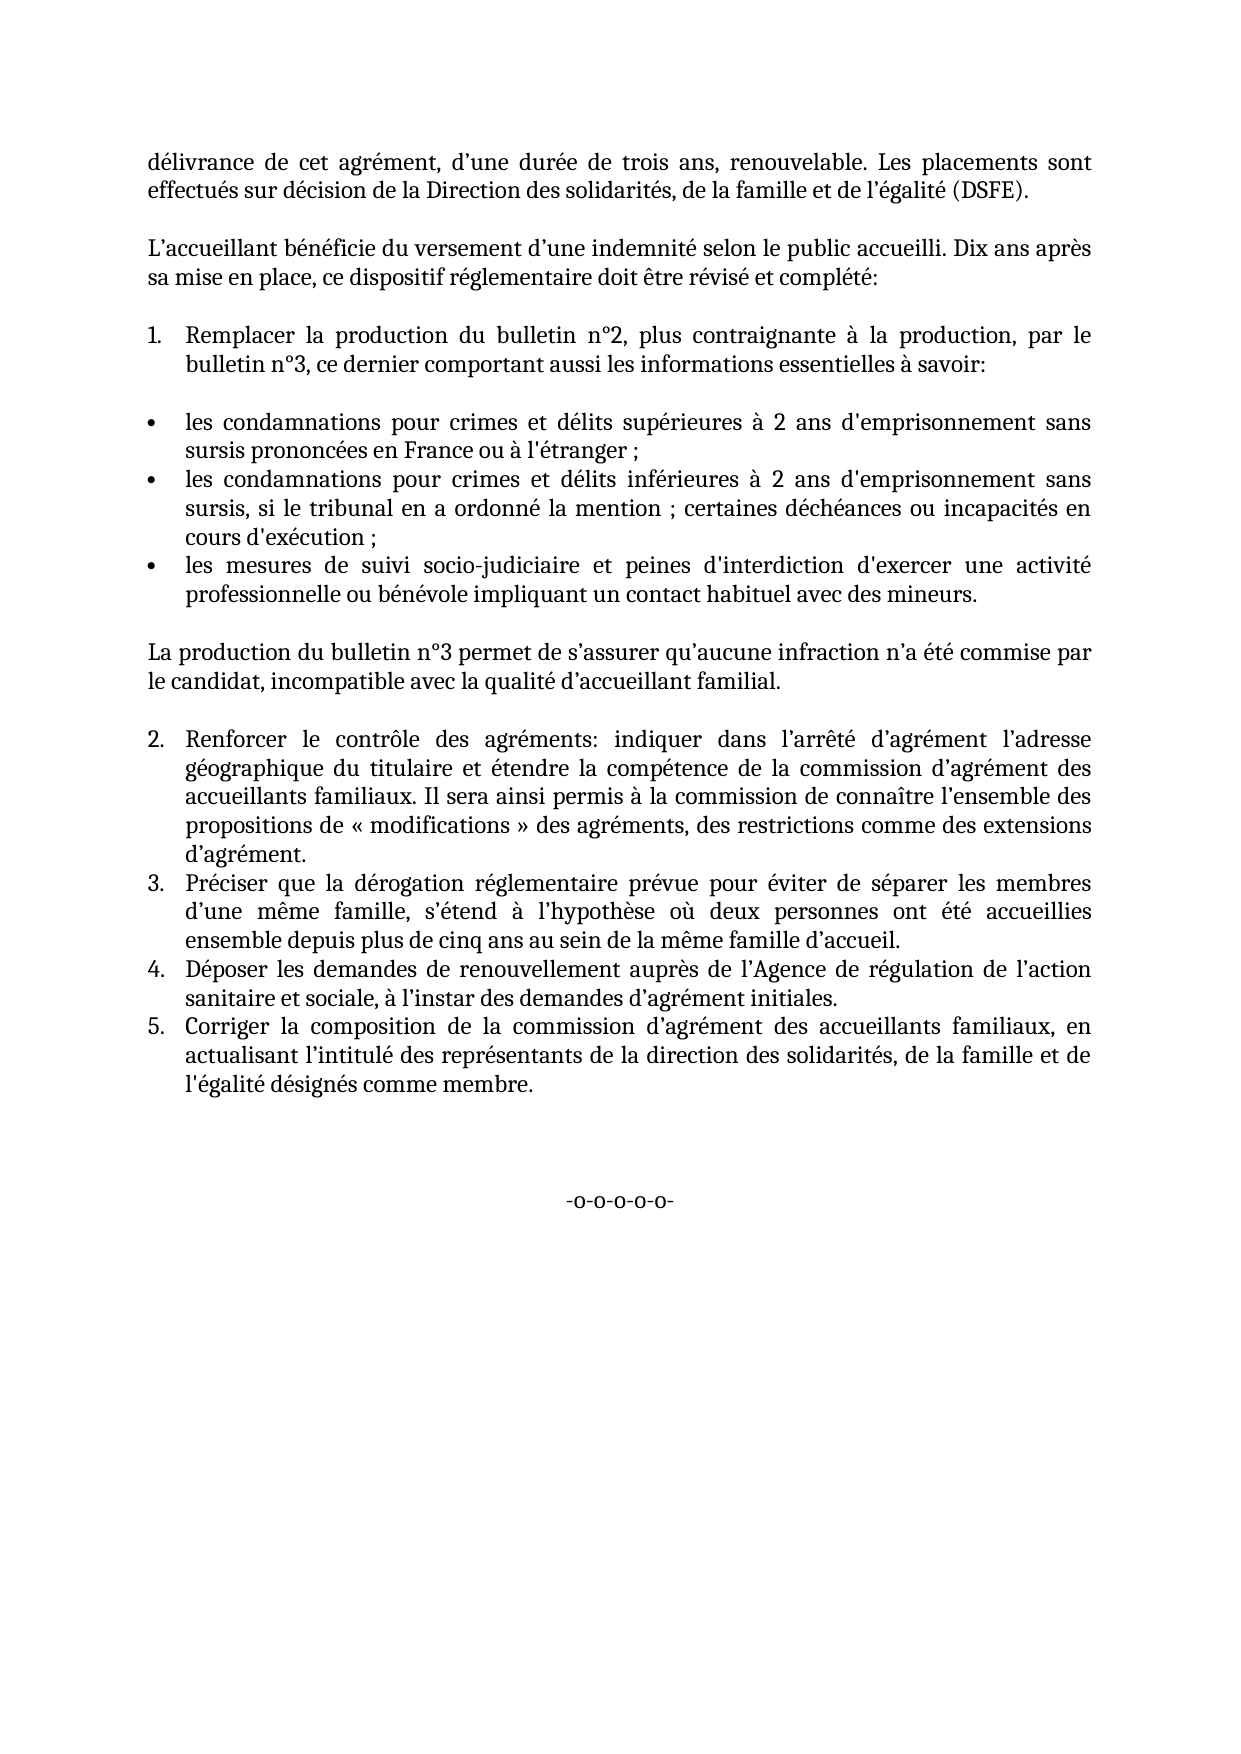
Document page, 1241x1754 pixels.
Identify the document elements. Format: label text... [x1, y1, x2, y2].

list Corriger la composition de la commission d’agrément des accueillants familiaux, en actualisant l’intitulé des représentants de la direction des solidarités, de la famille et de l'égalité désignés comme membre. [148, 1012, 1093, 1098]
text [148, 148, 1093, 205]
list les condamnations pour crimes et délits inférieures à 2 ans d'emprisonnement sans sursis, si le tribunal en a ordonné la mention ; certaines déchéances ou incapacités en cours d'exécution ; [148, 465, 1093, 551]
list Remplacer la production du bulletin n°2, plus contraignante à la production, par le bulletin n°3, ce dernier comportant aussi les informations essentielles à savoir: [148, 321, 1093, 378]
list Préciser que la dérogation réglementaire prévue pour éviter de séparer les membres d’une même famille, s’étend à l’hypothèse où deux personnes ont été accueillies ensemble depuis plus de cinq ans au sein de la même famille d’accueil. [148, 868, 1093, 955]
text L’accueillant bénéficie du versement d’une indemnité selon le public accueilli. Dix ans après sa mise en place, ce dispositif réglementaire doit être révisé et complété: [148, 234, 1093, 292]
list Renforcer le contrôle des agréments: indiquer dans l’arrêté d’agrément l’adresse géographique du titulaire et étendre la compétence de la commission d’agrément des accueillants familiaux. Il sera ainsi permis à la commission de connaître l’ensemble des propositions de « modifications » des agréments, des restrictions comme des extensions d’agrément. [148, 725, 1093, 868]
list les mesures de suivi socio-judiciaire et peines d'interdiction d'exercer une activité professionnelle ou bénévole impliquant un contact habituel avec des mineurs. [148, 551, 1093, 609]
list Déposer les demandes de renouvellement auprès de l’Agence de régulation de l’action sanitaire et sociale, à l’instar des demandes d’agrément initiales. [148, 955, 1093, 1012]
text La production du bulletin n°3 permet de s’assurer qu’aucune infraction n’a été commise par le candidat, incompatible avec la qualité d’accueillant familial. [148, 638, 1093, 696]
text -o-o-o-o-o- [148, 1186, 1093, 1214]
list les condamnations pour crimes et délits supérieures à 2 ans d'emprisonnement sans sursis prononcées en France ou à l'étranger ; [148, 408, 1093, 465]
